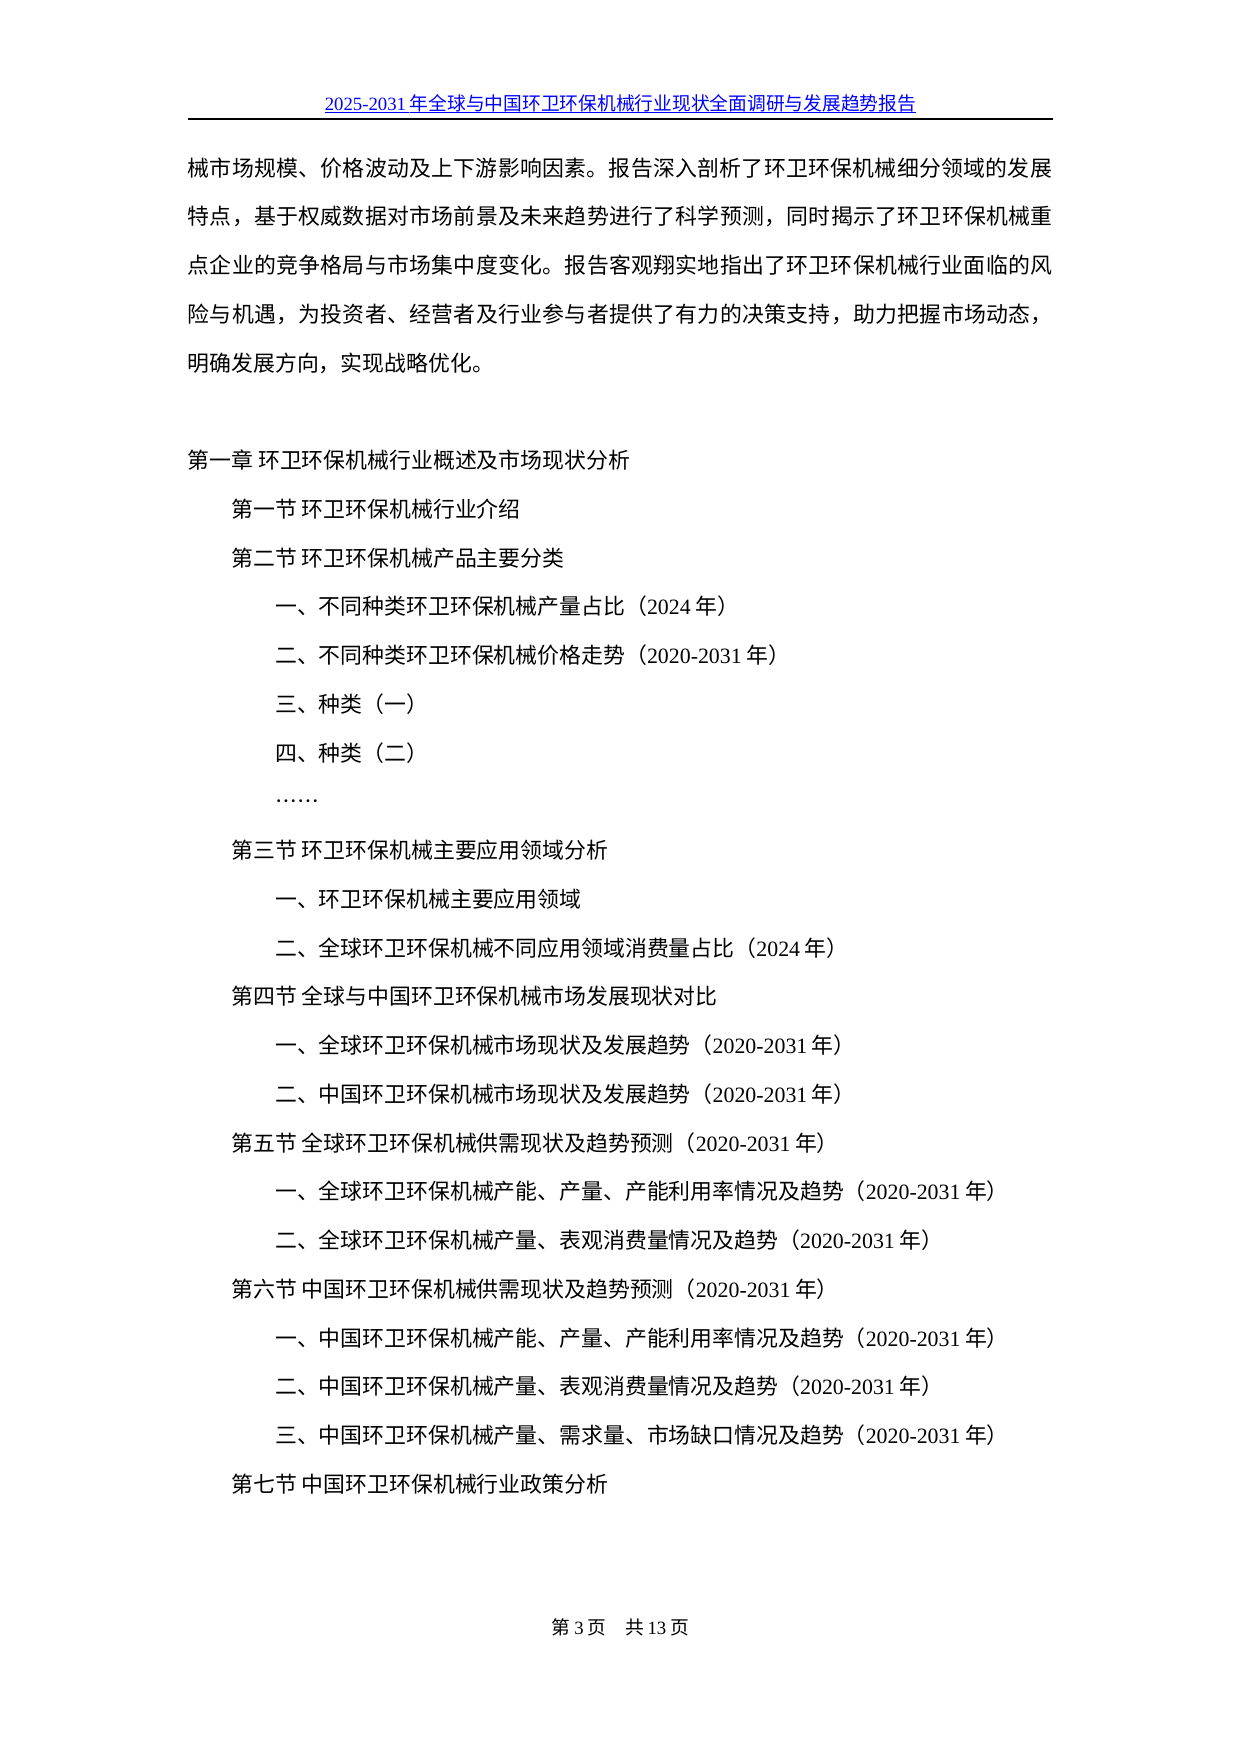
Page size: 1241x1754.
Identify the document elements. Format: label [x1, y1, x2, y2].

text [187, 150, 1053, 1499]
